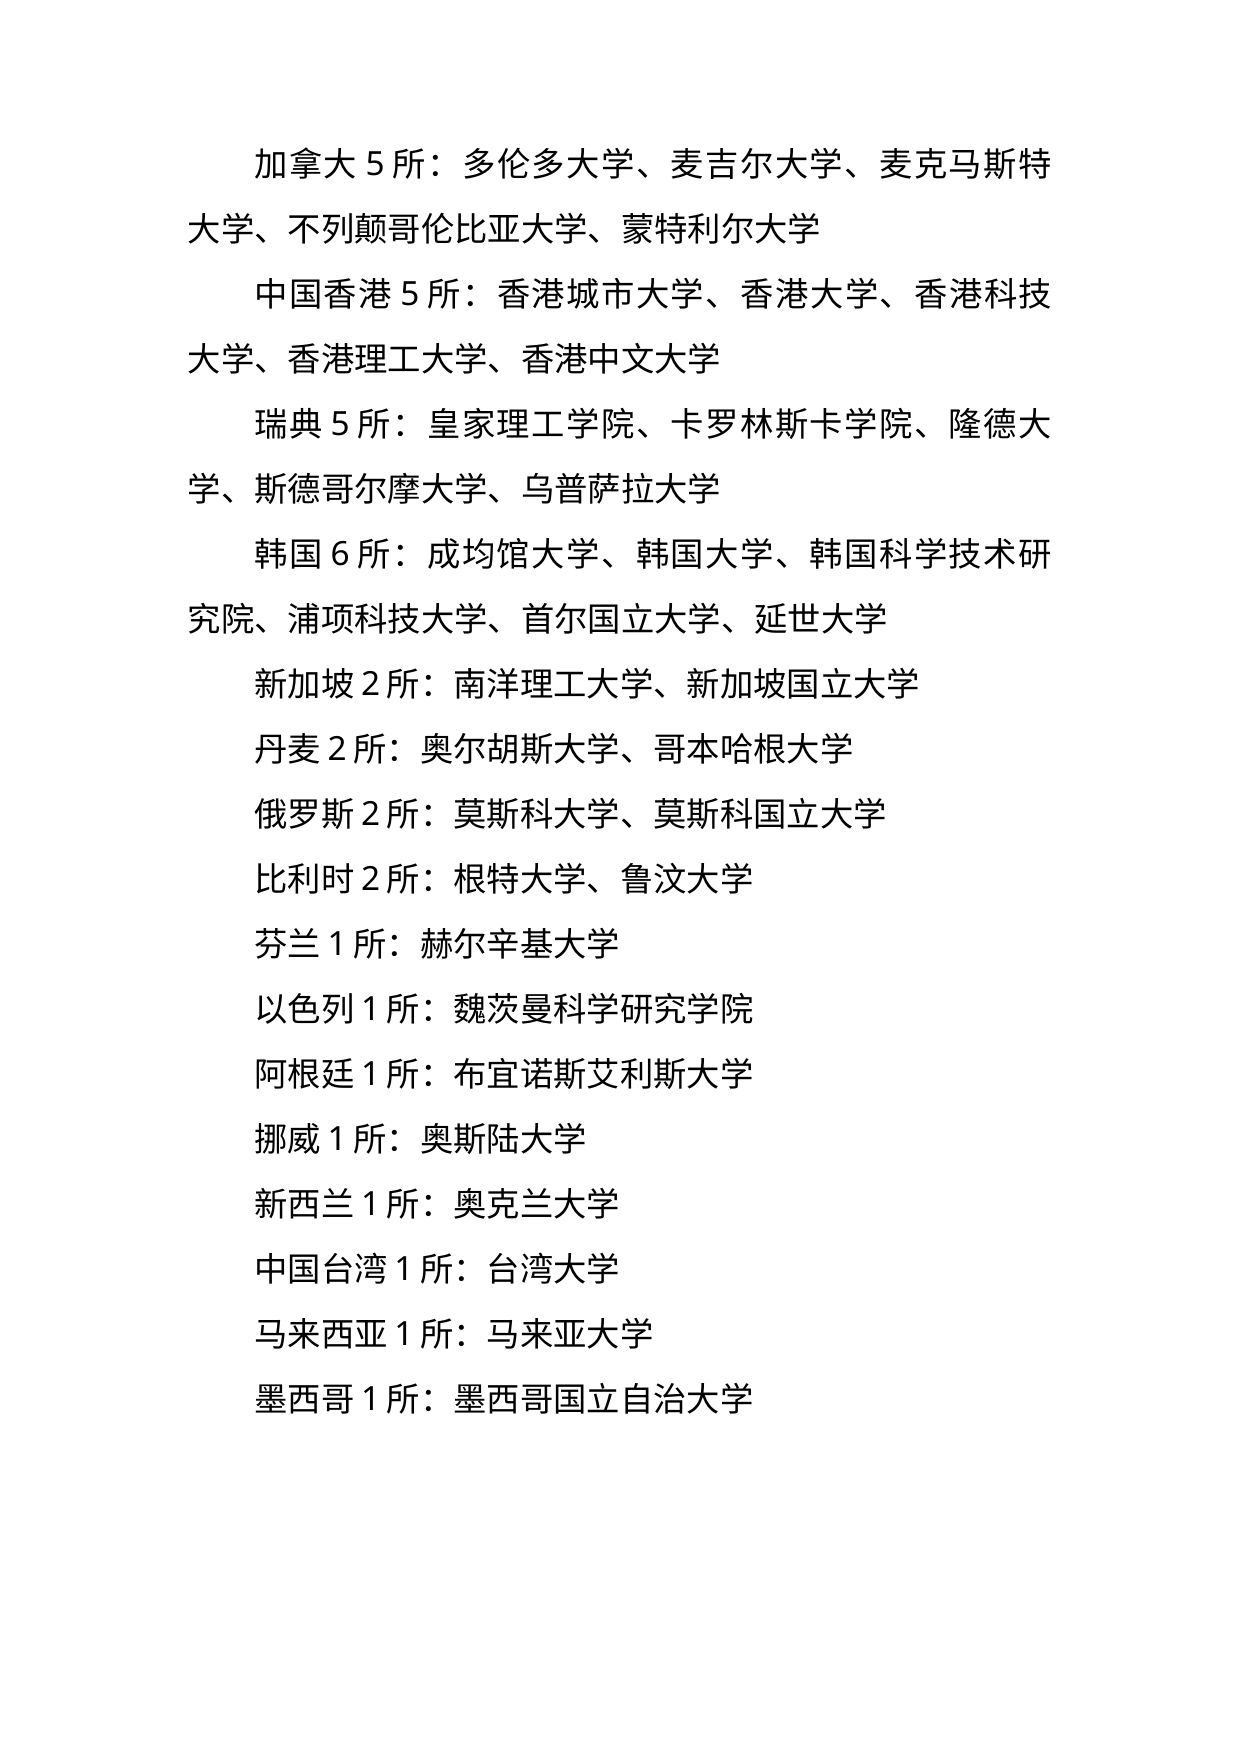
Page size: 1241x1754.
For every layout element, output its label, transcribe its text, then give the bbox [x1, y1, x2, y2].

text 中国台湾1所：台湾大学 [187, 1234, 1053, 1299]
text 墨西哥1所：墨西哥国立自治大学 [187, 1364, 1053, 1429]
text 丹麦2所：奥尔胡斯大学、哥本哈根大学 [187, 714, 1053, 779]
text 比利时2所：根特大学、鲁汶大学 [187, 844, 1053, 909]
text 芬兰1所：赫尔辛基大学 [187, 909, 1053, 974]
text 以色列1所：魏茨曼科学研究学院 [187, 974, 1053, 1039]
text 韩国6所：成均馆大学、韩国大学、韩国科学技术研究院、浦项科技大学、首尔国立大学、延世大学 [187, 519, 1053, 649]
text 阿根廷1所：布宜诺斯艾利斯大学 [187, 1039, 1053, 1104]
text 马来西亚1所：马来亚大学 [187, 1299, 1053, 1364]
text 俄罗斯2所：莫斯科大学、莫斯科国立大学 [187, 779, 1053, 844]
text 新加坡2所：南洋理工大学、新加坡国立大学 [187, 649, 1053, 714]
text 加拿大5所：多伦多大学、麦吉尔大学、麦克马斯特大学、不列颠哥伦比亚大学、蒙特利尔大学 [187, 129, 1053, 259]
text 新西兰1所：奥克兰大学 [187, 1169, 1053, 1234]
text 瑞典5所：皇家理工学院、卡罗林斯卡学院、隆德大学、斯德哥尔摩大学、乌普萨拉大学 [187, 389, 1053, 519]
text 挪威1所：奥斯陆大学 [187, 1104, 1053, 1169]
text 中国香港5所：香港城市大学、香港大学、香港科技大学、香港理工大学、香港中文大学 [187, 259, 1053, 389]
